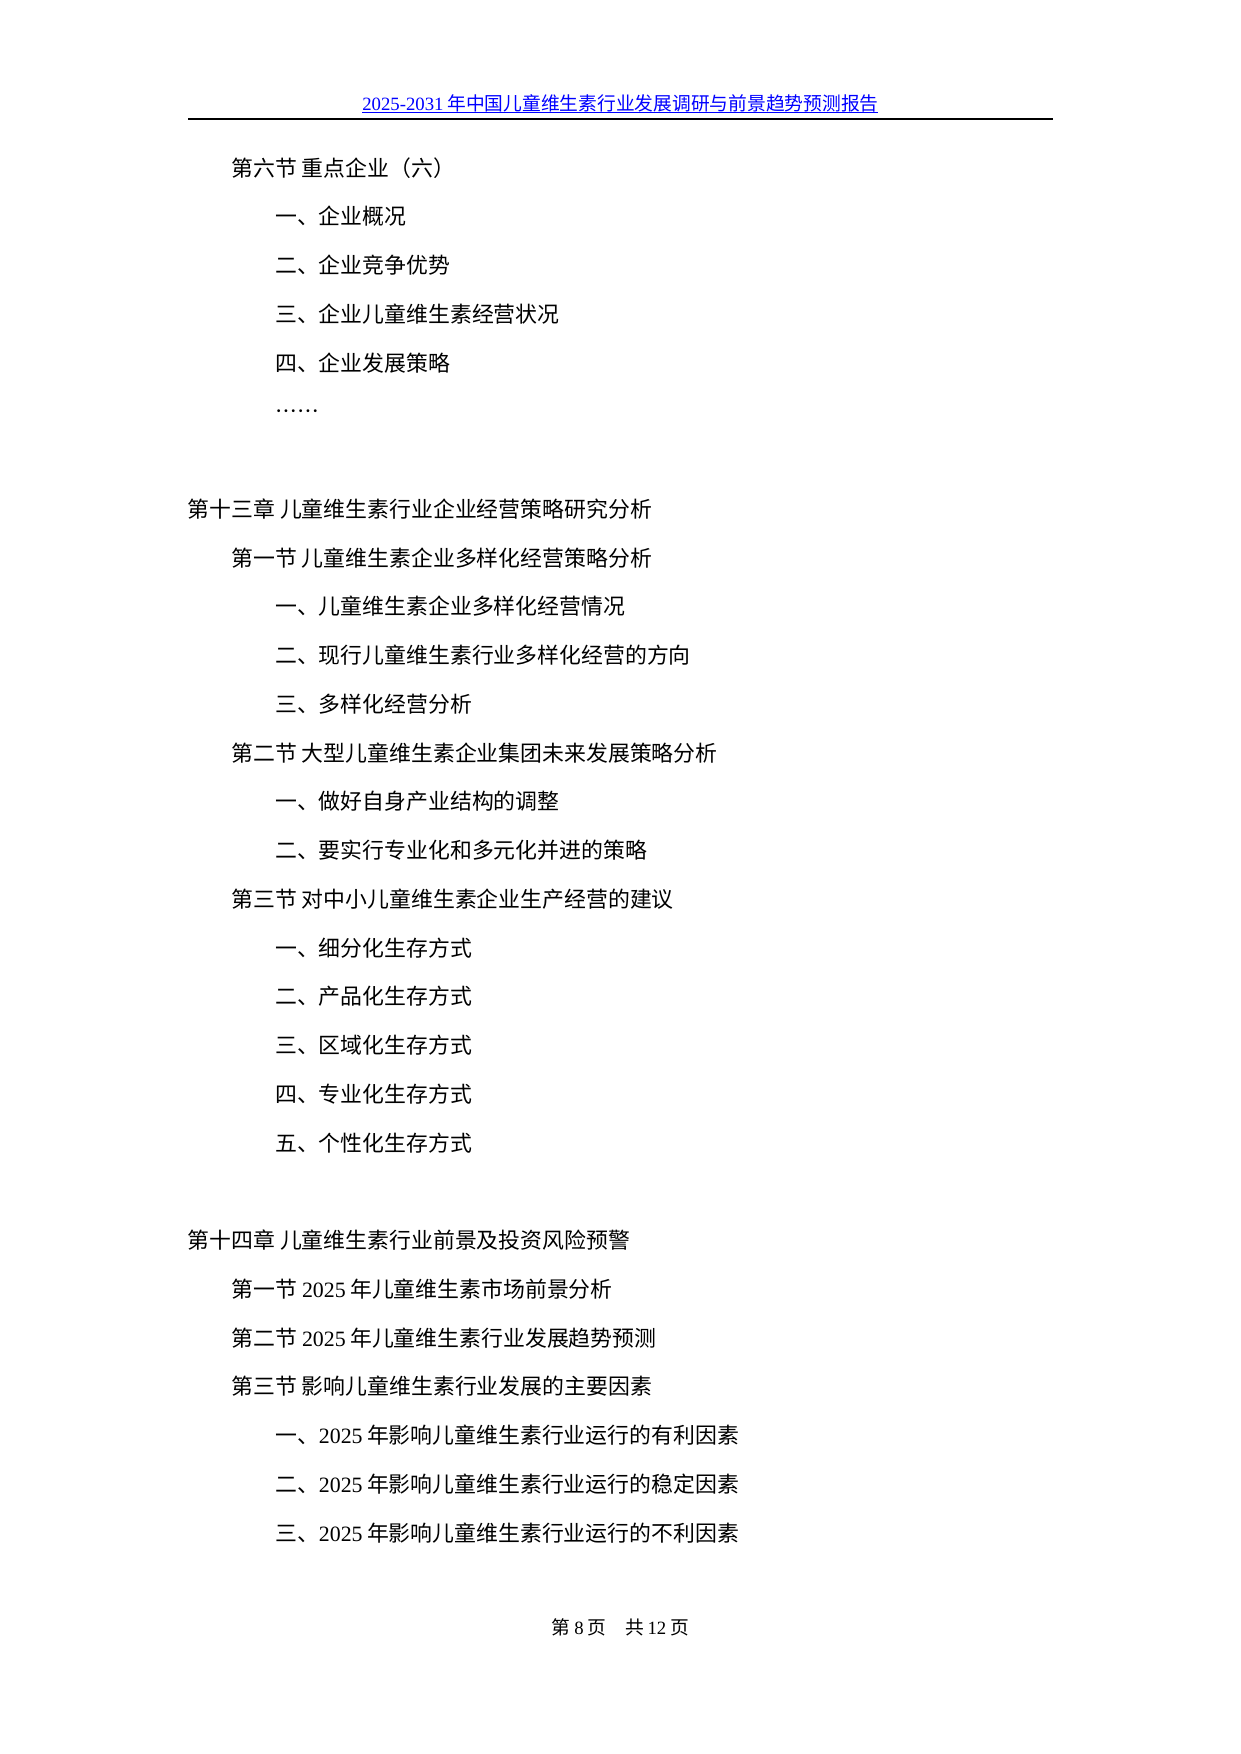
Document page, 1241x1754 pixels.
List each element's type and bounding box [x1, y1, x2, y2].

text [187, 150, 1053, 1548]
